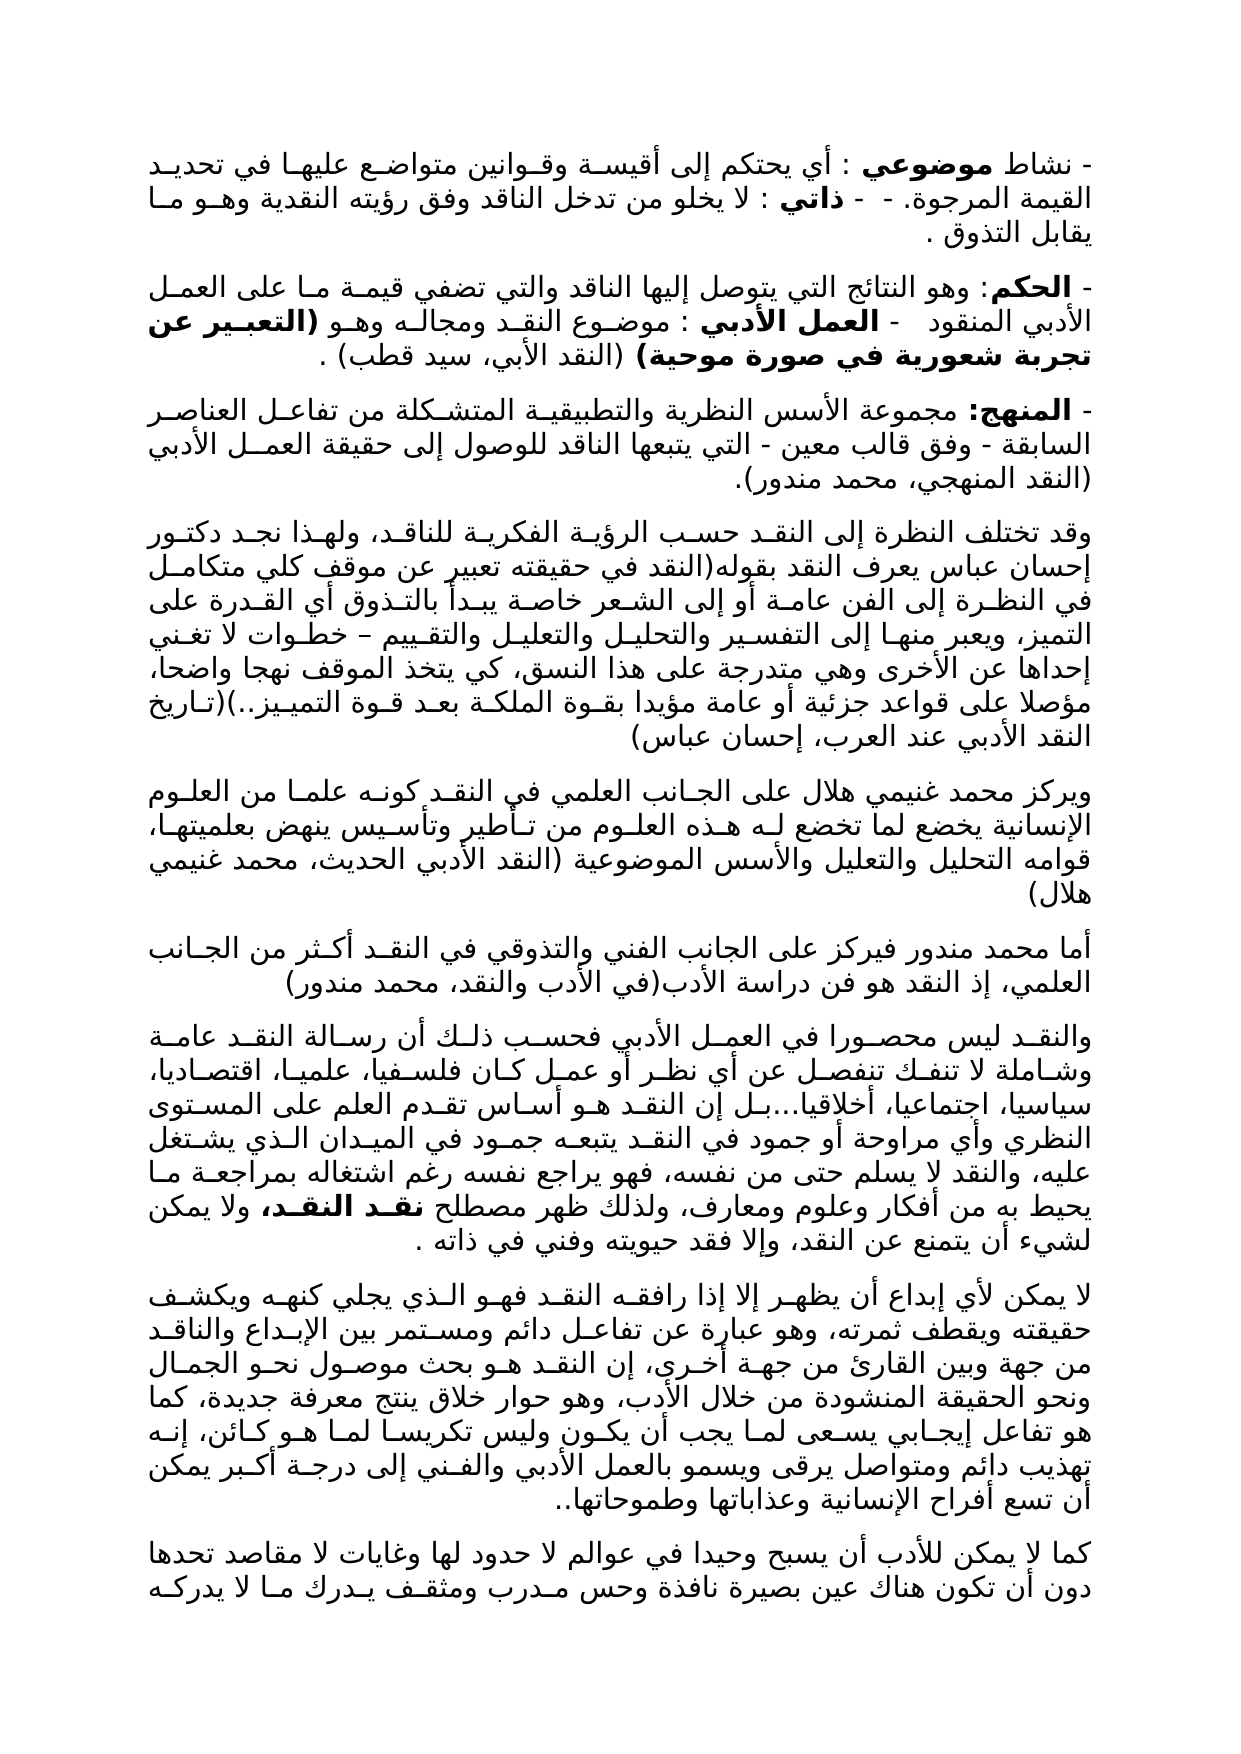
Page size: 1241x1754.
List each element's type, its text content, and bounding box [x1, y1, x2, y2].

text والنقد ليس محصورا في العمل الأدبي فحسب ذلك أن رسالة النقد عامة وشاملة لا تنفك تنفصل عن أي نظر أو عمل كان فلسفيا، علميا، اقتصاديا، سياسيا، اجتماعيا، أخلاقيا...بل إن النقد هو أساس تقدم العلم على المستوى النظري وأي مراوحة أو جمود في النقد يتبعه جمود في الميدان الذي يشتغل عليه، والنقد لا يسلم حتى من نفسه، فهو يراجع نفسه رغم اشتغاله بمراجعة ما يحيط به من أفكار وعلوم ومعارف، ولذلك ظهر مصطلح نقد النقد، ولا يمكن لشيء أن يتمنع عن النقد، وإلا فقد حيويته وفني في ذاته . [148, 1020, 1093, 1257]
text لا يمكن لأي إبداع أن يظهر إلا إذا رافقه النقد فهو الذي يجلي كنهه ويكشف حقيقته ويقطف ثمرته، وهو عبارة عن تفاعل دائم ومستمر بين الإبداع والناقد من جهة وبين القارئ من جهة أخرى، إن النقد هو بحث موصول نحو الجمال ونحو الحقيقة المنشودة من خلال الأدب، وهو حوار خلاق ينتج معرفة جديدة، كما هو تفاعل إيجابي يسعى لما يجب أن يكون وليس تكريسا لما هو كائن، إنه تهذيب دائم ومتواصل يرقى ويسمو بالعمل الأدبي والفني إلى درجة أكبر يمكن أن تسع أفراح الإنسانية وعذاباتها وطموحاتها.. [148, 1278, 1093, 1516]
text أما محمد مندور فيركز على الجانب الفني والتذوقي في النقد أكثر من الجانب العلمي، إذ النقد هو فن دراسة الأدب(في الأدب والنقد، محمد مندور) [148, 931, 1093, 999]
text - المنهج: مجموعة الأسس النظرية والتطبيقية المتشكلة من تفاعل العناصر السابقة - وفق قالب معين - التي يتبعها الناقد للوصول إلى حقيقة العمل الأدبي (النقد المنهجي، محمد مندور). [148, 393, 1093, 495]
text - الحكم: وهو النتائج التي يتوصل إليها الناقد والتي تضفي قيمة ما على العمل الأدبي المنقود - العمل الأدبي : موضوع النقد ومجاله وهو (التعبير عن تجربة شعورية في صورة موحية) (النقد الأبي، سيد قطب) . [148, 270, 1093, 372]
text - نشاط موضوعي : أي يحتكم إلى أقيسة وقوانين متواضع عليها في تحديد القيمة المرجوة. - - ذاتي : لا يخلو من تدخل الناقد وفق رؤيته النقدية وهو ما يقابل التذوق . [148, 148, 1093, 249]
text وقد تختلف النظرة إلى النقد حسب الرؤية الفكرية للناقد، ولهذا نجد دكتور إحسان عباس يعرف النقد بقوله(النقد في حقيقته تعبير عن موقف كلي متكامل في النظرة إلى الفن عامة أو إلى الشعر خاصة يبدأ بالتذوق أي القدرة على التميز، ويعبر منها إلى التفسير والتحليل والتعليل والتقييم – خطوات لا تغني إحداها عن الأخرى وهي متدرجة على هذا النسق، كي يتخذ الموقف نهجا واضحا، مؤصلا على قواعد جزئية أو عامة مؤيدا بقوة الملكة بعد قوة التمييز..)(تاريخ النقد الأدبي عند العرب، إحسان عباس) [148, 516, 1093, 753]
text ويركز محمد غنيمي هلال على الجانب العلمي في النقد كونه علما من العلوم الإنسانية يخضع لما تخضع له هذه العلوم من تأطير وتأسيس ينهض بعلميتها، قوامه التحليل والتعليل والأسس الموضوعية (النقد الأدبي الحديث، محمد غنيمي هلال) [148, 774, 1093, 910]
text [148, 1537, 1093, 1605]
